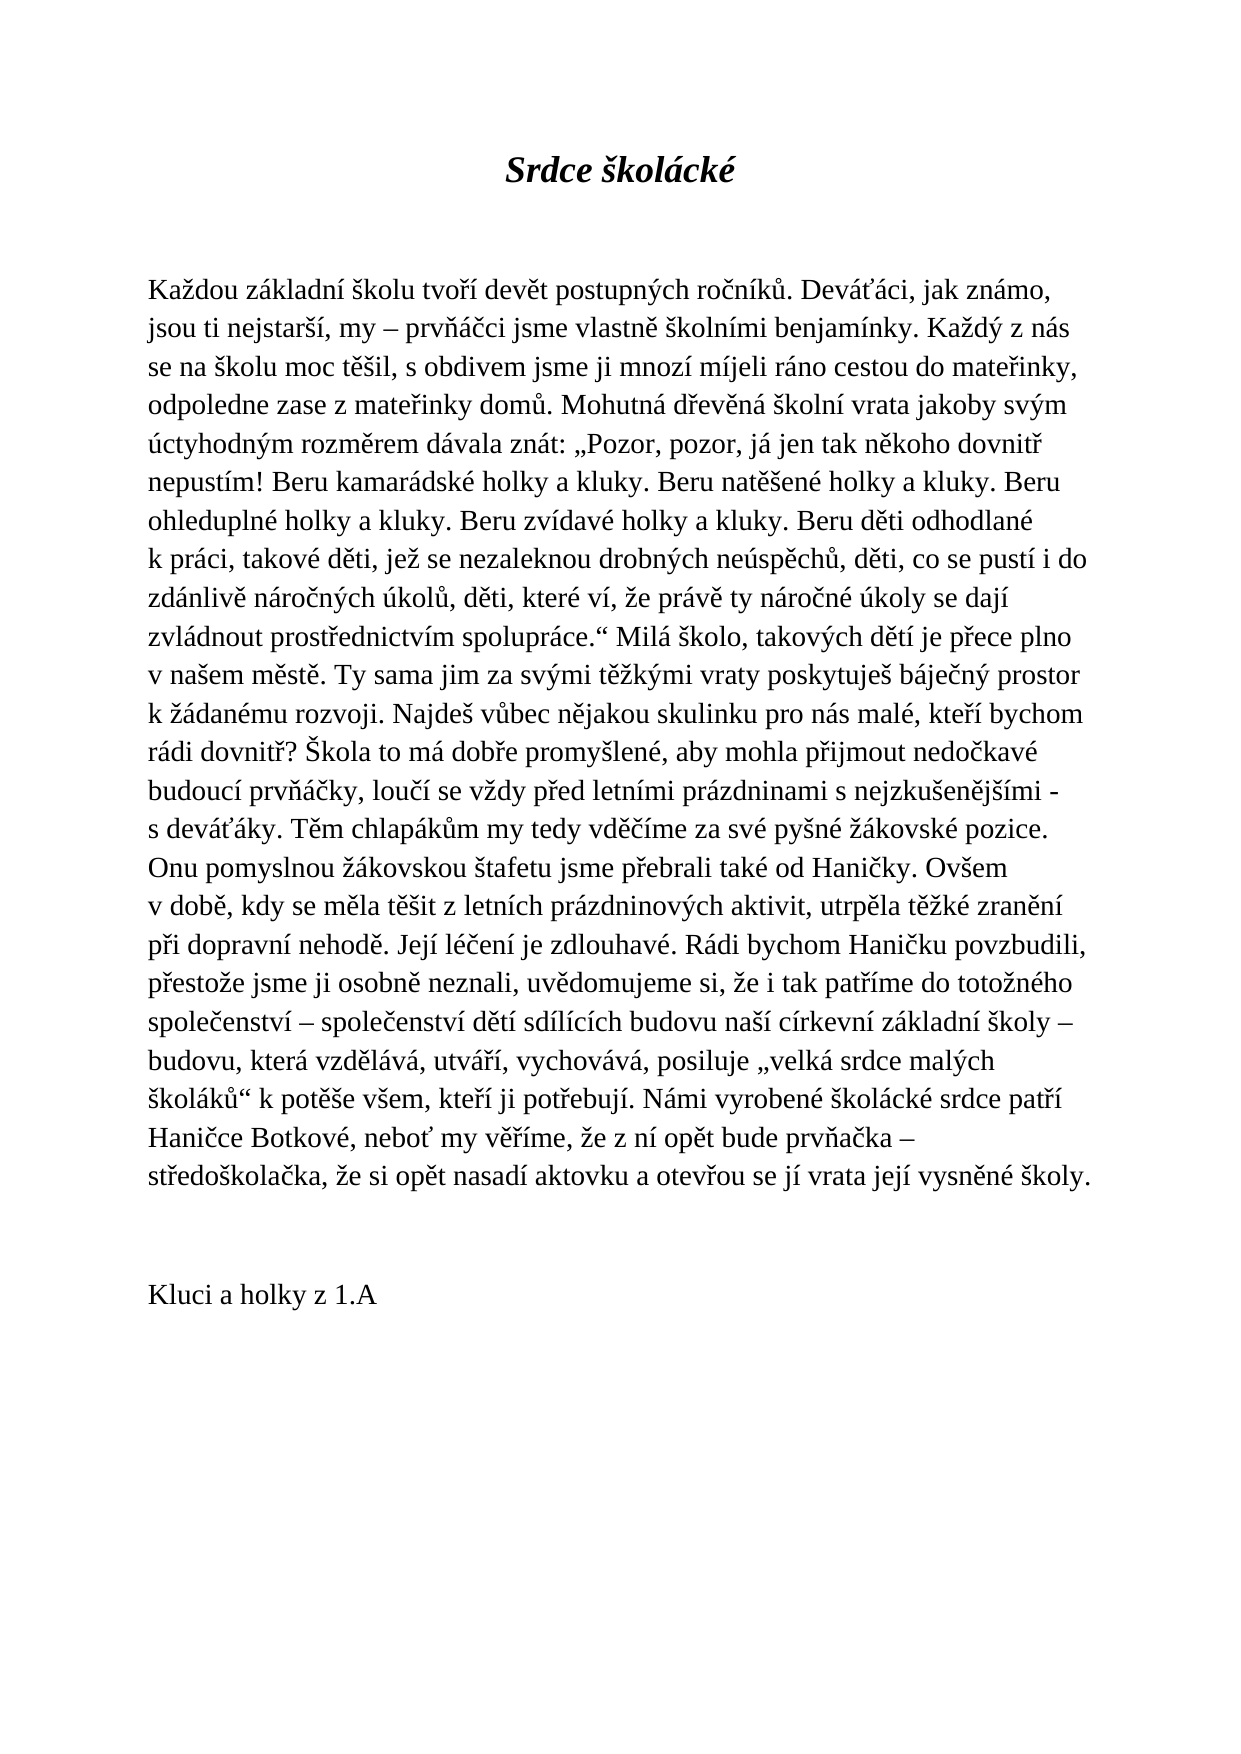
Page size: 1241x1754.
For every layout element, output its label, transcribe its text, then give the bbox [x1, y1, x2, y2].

text Kluci a holky z 1.A [148, 1277, 1093, 1311]
text Srdce školácké [148, 148, 1093, 191]
text Každou základní školu tvoří devět postupných ročníků. Deváťáci, jak známo, jsou ti nejstarší, my – prvňáčci jsme vlastně školními benjamínky. Každý z nás se na školu moc těšil, s obdivem jsme ji mnozí míjeli ráno cestou do mateřinky, odpoledne zase z mateřinky domů. Mohutná dřevěná školní vrata jakoby svým úctyhodným rozměrem dávala znát: „Pozor, pozor, já jen tak někoho dovnitř nepustím! Beru kamarádské holky a kluky. Beru natěšené holky a kluky. Beru ohleduplné holky a kluky. Beru zvídavé holky a kluky. Beru děti odhodlané k práci, takové děti, jež se nezaleknou drobných neúspěchů, děti, co se pustí i do zdánlivě náročných úkolů, děti, které ví, že právě ty náročné úkoly se dají zvládnout prostřednictvím spolupráce.“ Milá školo, takových dětí je přece plno v našem městě. Ty sama jim za svými těžkými vraty poskytuješ báječný prostor k žádanému rozvoji. Najdeš vůbec nějakou skulinku pro nás malé, kteří bychom rádi dovnitř? Škola to má dobře promyšlené, aby mohla přijmout nedočkavé budoucí prvňáčky, loučí se vždy před letními prázdninami s nejzkušenějšími - s deváťáky. Těm chlapákům my tedy vděčíme za své pyšné žákovské pozice. Onu pomyslnou žákovskou štafetu jsme přebrali také od Haničky. Ovšem v době, kdy se měla těšit z letních prázdninových aktivit, utrpěla těžké zranění při dopravní nehodě. Její léčení je zdlouhavé. Rádi bychom Haničku povzbudili, přestože jsme ji osobně neznali, uvědomujeme si, že i tak patříme do totožného společenství – společenství dětí sdílících budovu naší církevní základní školy – budovu, která vzdělává, utváří, vychovává, posiluje „velká srdce malých školáků“ k potěše všem, kteří ji potřebují. Námi vyrobené školácké srdce patří Haničce Botkové, neboť my věříme, že z ní opět bude prvňačka – středoškolačka, že si opět nasadí aktovku a otevřou se jí vrata její vysněné školy. [148, 272, 1093, 1192]
